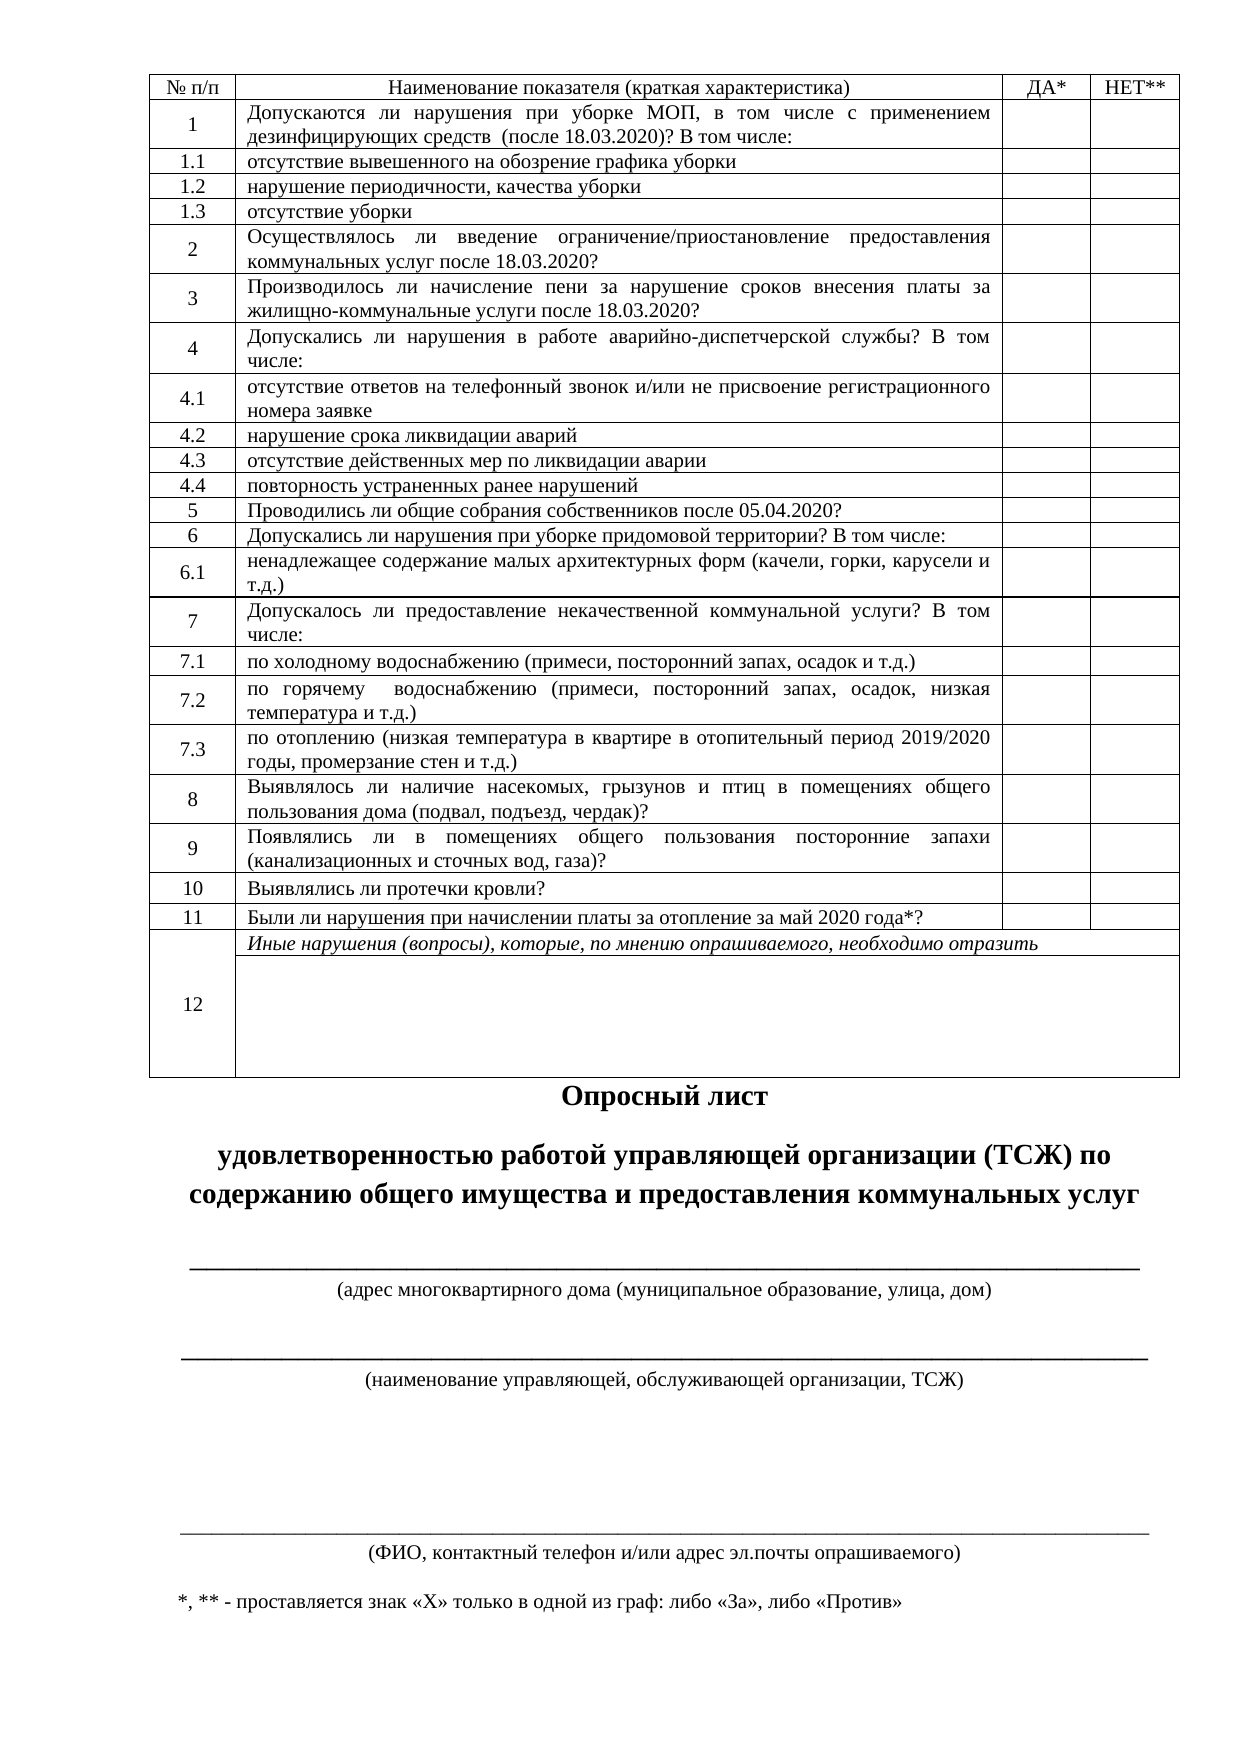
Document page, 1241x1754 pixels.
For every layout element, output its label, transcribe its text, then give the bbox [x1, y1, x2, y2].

table_cell Допускаются ли нарушения при уборке МОП, в том числе с применением дезинфицирующих средств (после 18.03.2020)? В том числе: [236, 100, 1002, 148]
table_cell [1091, 498, 1179, 522]
table_cell Допускались ли нарушения в работе аварийно-диспетчерской службы? В том числе: [236, 323, 1002, 373]
text _____________________________________________________________________________________________ (ФИО, контактный телефон и/или адрес эл.почты опрашиваемого) [177, 1513, 1152, 1564]
table_cell [1003, 498, 1090, 522]
table_cell [1091, 374, 1179, 422]
table_cell [1091, 149, 1179, 173]
table_cell [1091, 725, 1179, 773]
table_cell отсутствие ответов на телефонный звонок и/или не присвоение регистрационного номера заявке [236, 374, 1002, 422]
table_cell Производилось ли начисление пени за нарушение сроков внесения платы за жилищно-коммунальные услуги после 18.03.2020? [236, 274, 1002, 322]
table_cell 12 [150, 930, 235, 1077]
table_cell [1091, 548, 1179, 596]
table_cell Выявлялось ли наличие насекомых, грызунов и птиц в помещениях общего пользования дома (подвал, подъезд, чердак)? [236, 775, 1002, 823]
table_cell 5 [150, 498, 235, 522]
table_cell [1003, 523, 1090, 547]
table_cell отсутствие вывешенного на обозрение графика уборки [236, 149, 1002, 173]
table_cell 4.3 [150, 448, 235, 472]
table_cell [1091, 523, 1179, 547]
table_cell [1091, 873, 1179, 903]
table_cell [1091, 676, 1179, 724]
table_cell повторность устраненных ранее нарушений [236, 473, 1002, 497]
table_cell [1091, 824, 1179, 872]
table_cell [1003, 423, 1090, 447]
table_cell отсутствие уборки [236, 199, 1002, 223]
table_cell [1091, 473, 1179, 497]
table_cell [1091, 199, 1179, 223]
table_cell Допускалось ли предоставление некачественной коммунальной услуги? В том числе: [236, 598, 1002, 646]
table_cell [1091, 598, 1179, 646]
table_cell [1091, 100, 1179, 148]
text Опросный лист [177, 1078, 1152, 1111]
table_cell 4.2 [150, 423, 235, 447]
table_cell ненадлежащее содержание малых архитектурных форм (качели, горки, карусели и т.д.) [236, 548, 1002, 596]
table_cell Проводились ли общие собрания собственников после 05.04.2020? [236, 498, 1002, 522]
table_cell по холодному водоснабжению (примеси, посторонний запах, осадок и т.д.) [236, 647, 1002, 675]
table_cell 1.3 [150, 199, 235, 223]
table_cell 4 [150, 323, 235, 373]
table_cell [1091, 904, 1179, 929]
table_cell [1003, 873, 1090, 903]
table_cell 7.1 [150, 647, 235, 675]
table_cell [1003, 676, 1090, 724]
table_cell [1003, 100, 1090, 148]
text *, ** - проставляется знак «Х» только в одной из граф: либо «За», либо «Против» [177, 1589, 1152, 1613]
table_cell [236, 956, 1179, 1077]
table_cell [1091, 274, 1179, 322]
table_cell 1 [150, 100, 235, 148]
table_cell Допускались ли нарушения при уборке придомовой территории? В том числе: [236, 523, 1002, 547]
table_cell [1003, 775, 1090, 823]
table_cell [1003, 174, 1090, 198]
table_cell [1003, 323, 1090, 373]
table_cell [1091, 448, 1179, 472]
table_cell 4.4 [150, 473, 235, 497]
table_cell 6.1 [150, 548, 235, 596]
table_cell 7 [150, 598, 235, 646]
table_cell [1003, 824, 1090, 872]
text _________________________________________________________ (адрес многоквартирного дома (муниципальное образование, улица, дом) [177, 1235, 1152, 1301]
table_cell [1003, 274, 1090, 322]
table_cell [1003, 548, 1090, 596]
table_cell Были ли нарушения при начислении платы за отопление за май 2020 года*? [236, 904, 1002, 929]
table_cell [1003, 225, 1090, 273]
table_cell [1091, 647, 1179, 675]
table_cell 1.2 [150, 174, 235, 198]
table_cell Выявлялись ли протечки кровли? [236, 873, 1002, 903]
table_cell [1003, 473, 1090, 497]
table_cell отсутствие действенных мер по ликвидации аварии [236, 448, 1002, 472]
table_cell 2 [150, 225, 235, 273]
table_cell [1003, 448, 1090, 472]
table_cell 3 [150, 274, 235, 322]
table_cell [1091, 423, 1179, 447]
table_cell [1091, 225, 1179, 273]
table_cell по горячему водоснабжению (примеси, посторонний запах, осадок, низкая температура и т.д.) [236, 676, 1002, 724]
table_cell [1091, 323, 1179, 373]
table_header № п/п [150, 75, 235, 99]
table_cell по отоплению (низкая температура в квартире в отопительный период 2019/2020 годы, промерзание стен и т.д.) [236, 725, 1002, 773]
table_header ДА* [1003, 75, 1090, 99]
table_cell Появлялись ли в помещениях общего пользования посторонние запахи (канализационных и сточных вод, газа)? [236, 824, 1002, 872]
table_cell [1003, 725, 1090, 773]
table_cell 9 [150, 824, 235, 872]
table_cell 8 [150, 775, 235, 823]
table_cell [1003, 904, 1090, 929]
table_cell [1003, 199, 1090, 223]
table_cell 11 [150, 904, 235, 929]
table_cell 7.2 [150, 676, 235, 724]
table_cell 7.3 [150, 725, 235, 773]
table_cell 4.1 [150, 374, 235, 422]
table_cell нарушение срока ликвидации аварий [236, 423, 1002, 447]
table_cell [1003, 149, 1090, 173]
table_cell 1.1 [150, 149, 235, 173]
table_cell 10 [150, 873, 235, 903]
table_cell [1003, 647, 1090, 675]
table_cell [1003, 374, 1090, 422]
table_cell Иные нарушения (вопросы), которые, по мнению опрашиваемого, необходимо отразить [236, 930, 1179, 955]
table_cell [1003, 598, 1090, 646]
table_cell [1091, 174, 1179, 198]
table_cell нарушение периодичности, качества уборки [236, 174, 1002, 198]
table_header НЕТ** [1091, 75, 1179, 99]
table_cell [1091, 775, 1179, 823]
table_cell Осуществлялось ли введение ограничение/приостановление предоставления коммунальных услуг после 18.03.2020? [236, 225, 1002, 273]
text удовлетворенностью работой управляющей организации (ТСЖ) по содержанию общего имущества и предоставления коммунальных услуг [177, 1137, 1152, 1209]
table_header Наименование показателя (краткая характеристика) [236, 75, 1002, 99]
text __________________________________________________________ (наименование управляющей, обслуживающей организации, ТСЖ) [177, 1325, 1152, 1391]
table_cell 6 [150, 523, 235, 547]
